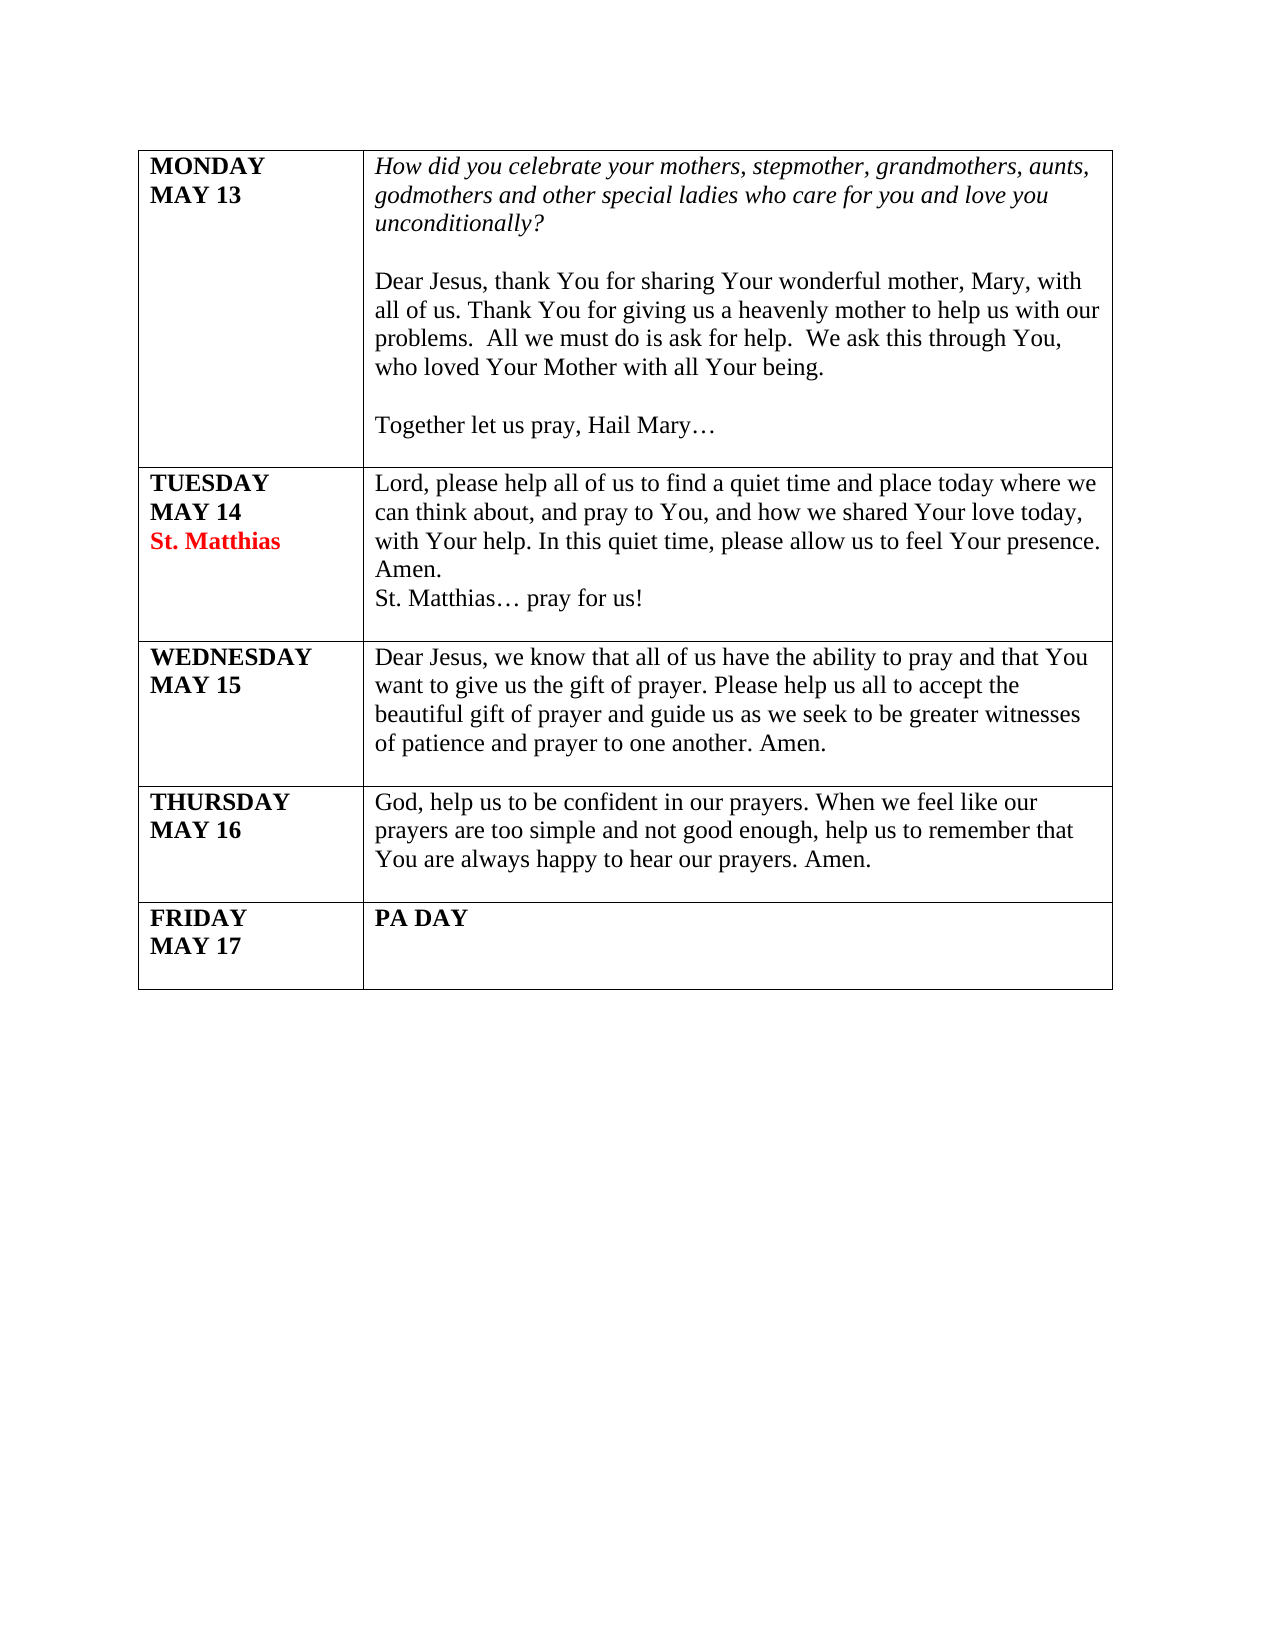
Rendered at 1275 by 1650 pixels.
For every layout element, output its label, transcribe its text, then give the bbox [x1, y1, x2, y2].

table_cell WEDNESDAY MAY 15 [139, 642, 363, 786]
table_cell THURSDAY MAY 16 [139, 787, 363, 902]
table_cell TUESDAY MAY 14 St. Matthias [139, 468, 363, 641]
table_cell Lord, please help all of us to find a quiet time and place today where we can think about, and pray to You, and how we shared Your love today, with Your help. In this quiet time, please allow us to feel Your presence. Amen. St. Matthias… pray for us! [364, 468, 1112, 641]
table_cell FRIDAY MAY 17 [139, 903, 363, 989]
table_header MONDAY MAY 13 [139, 151, 363, 467]
table_header How did you celebrate your mothers, stepmother, grandmothers, aunts, godmothers and other special ladies who care for you and love you unconditionally? Dear Jesus, thank You for sharing Your wonderful mother, Mary, with all of us. Thank You for giving us a heavenly mother to help us with our problems. All we must do is ask for help. We ask this through You, who loved Your Mother with all Your being. Together let us pray, Hail Mary… [364, 151, 1112, 467]
table_cell God, help us to be confident in our prayers. When we feel like our prayers are too simple and not good enough, help us to remember that You are always happy to hear our prayers. Amen. [364, 787, 1112, 902]
table_cell PA DAY [364, 903, 1112, 989]
table_cell Dear Jesus, we know that all of us have the ability to pray and that You want to give us the gift of prayer. Please help us all to accept the beautiful gift of prayer and guide us as we seek to be greater witnesses of patience and prayer to one another. Amen. [364, 642, 1112, 786]
